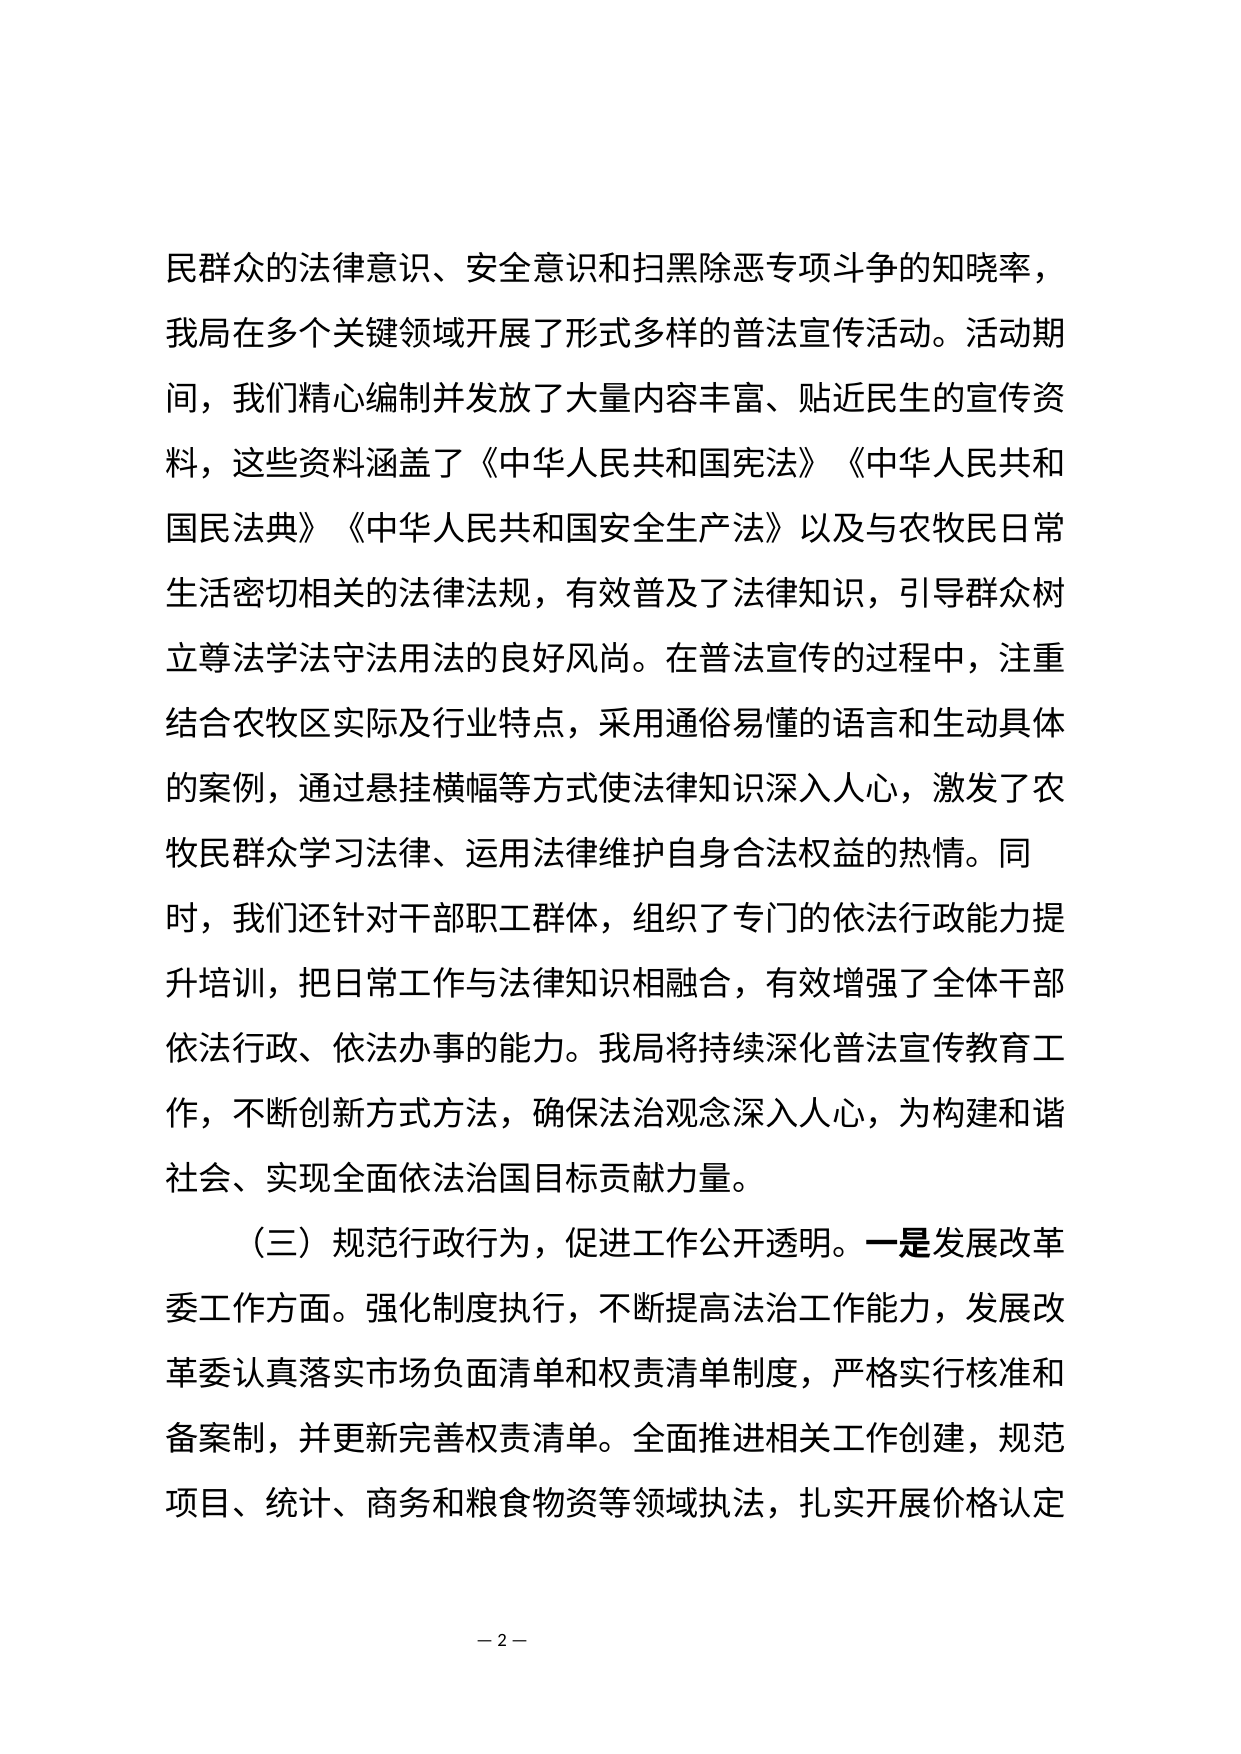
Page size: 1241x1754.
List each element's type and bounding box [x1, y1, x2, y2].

list [165, 1208, 1087, 1533]
list [165, 233, 1087, 1208]
